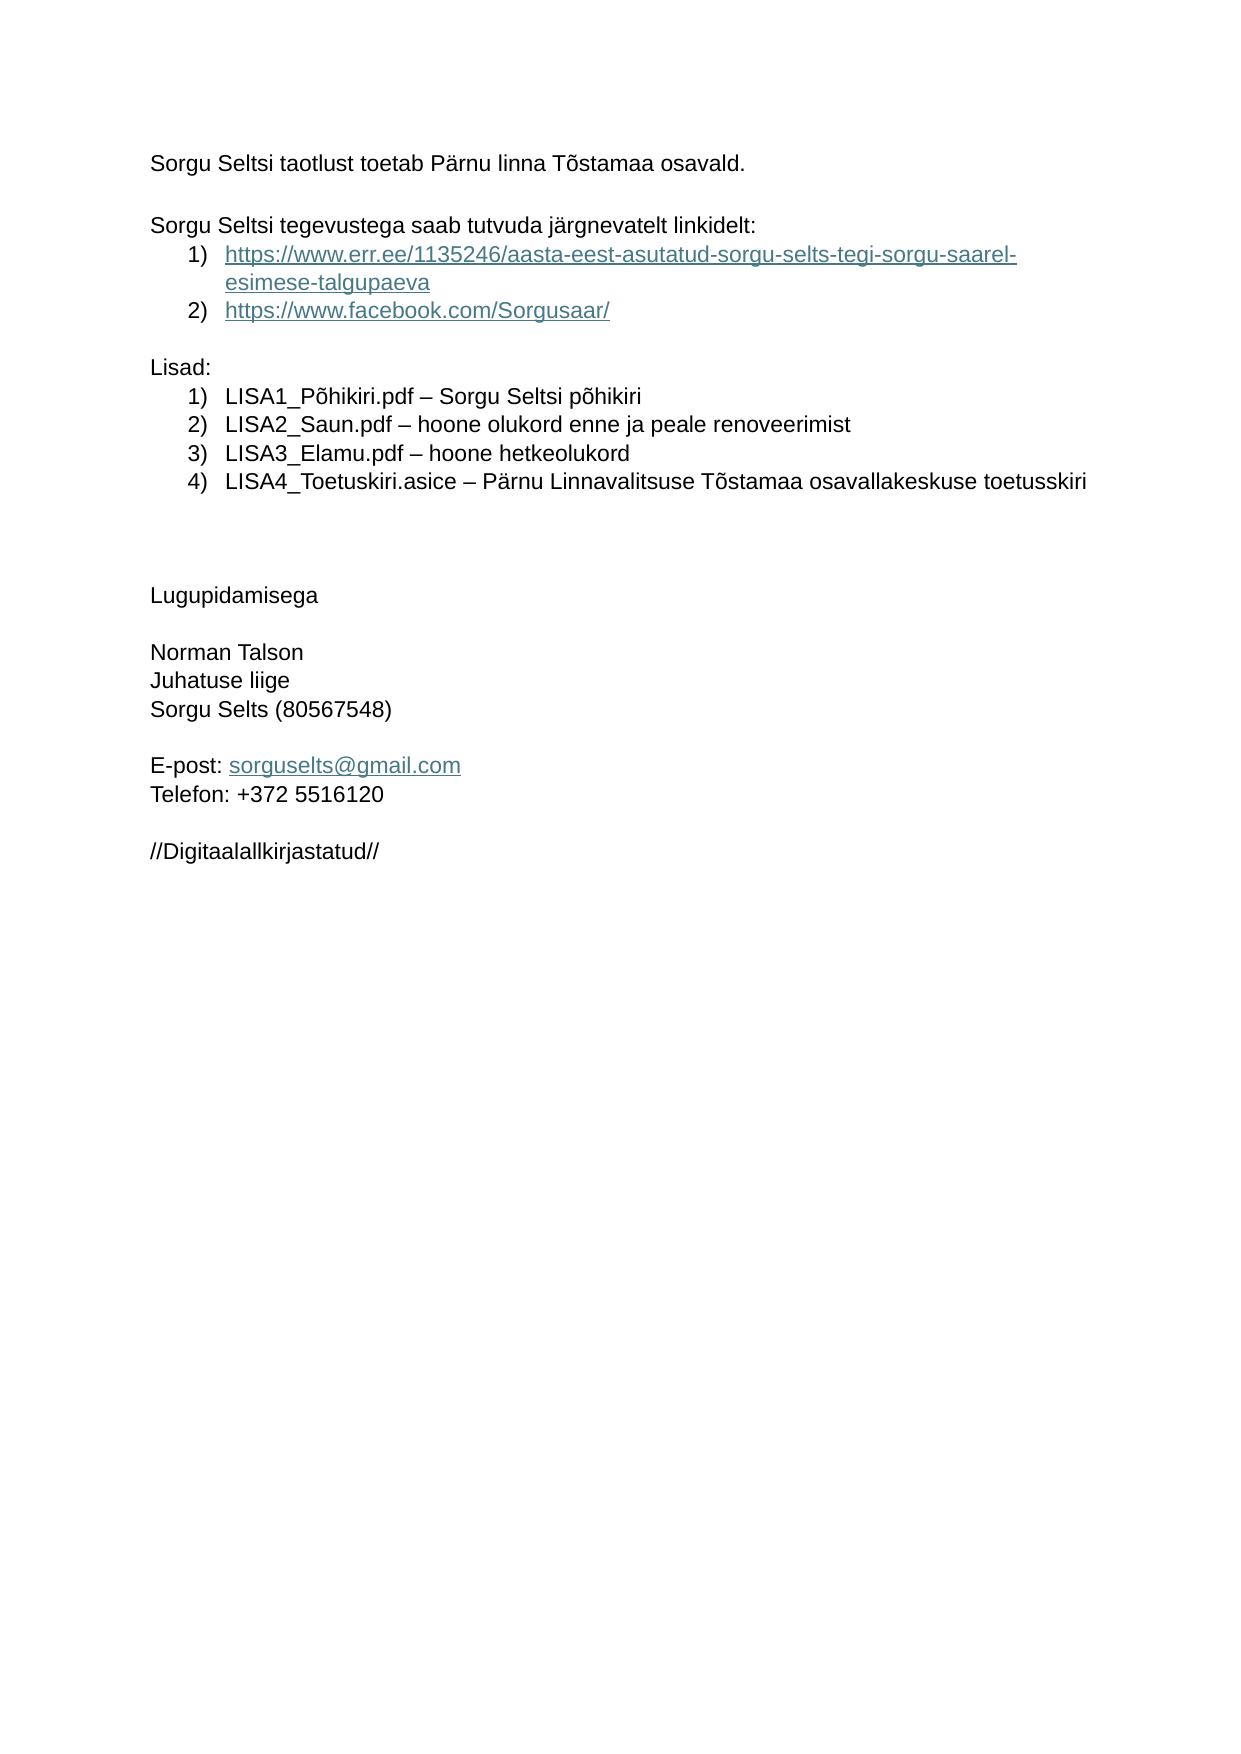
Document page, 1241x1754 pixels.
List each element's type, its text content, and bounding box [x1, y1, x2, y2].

text Sorgu Seltsi taotlust toetab Pärnu linna Tõstamaa osavald. [150, 150, 1090, 176]
text Juhatuse liige [150, 667, 1090, 693]
list LISA2_Saun.pdf – hoone olukord enne ja peale renoveerimist [187, 411, 1090, 438]
text Lugupidamisega [150, 582, 1090, 608]
text Sorgu Selts (80567548) [150, 696, 1090, 722]
text Norman Talson [150, 639, 1090, 665]
text Sorgu Seltsi tegevustega saab tutvuda järgnevatelt linkidelt: [150, 212, 1090, 238]
list LISA3_Elamu.pdf – hoone hetkeolukord [187, 440, 1090, 466]
text Lisad: [150, 354, 1090, 381]
text Telefon: +372 5516120 [150, 781, 1090, 807]
list https://www.err.ee/1135246/aasta-eest-asutatud-sorgu-selts-tegi-sorgu-saarel-esimese-talgupaeva [187, 241, 1090, 295]
text E-post: sorguselts@gmail.com [150, 752, 1090, 779]
list LISA4_Toetuskiri.asice – Pärnu Linnavalitsuse Tõstamaa osavallakeskuse toetusskiri [187, 468, 1090, 494]
text //Digitaalallkirjastatud// [150, 838, 1090, 864]
list https://www.facebook.com/Sorgusaar/ [187, 297, 1090, 324]
list LISA1_Põhikiri.pdf – Sorgu Seltsi põhikiri [187, 383, 1090, 409]
